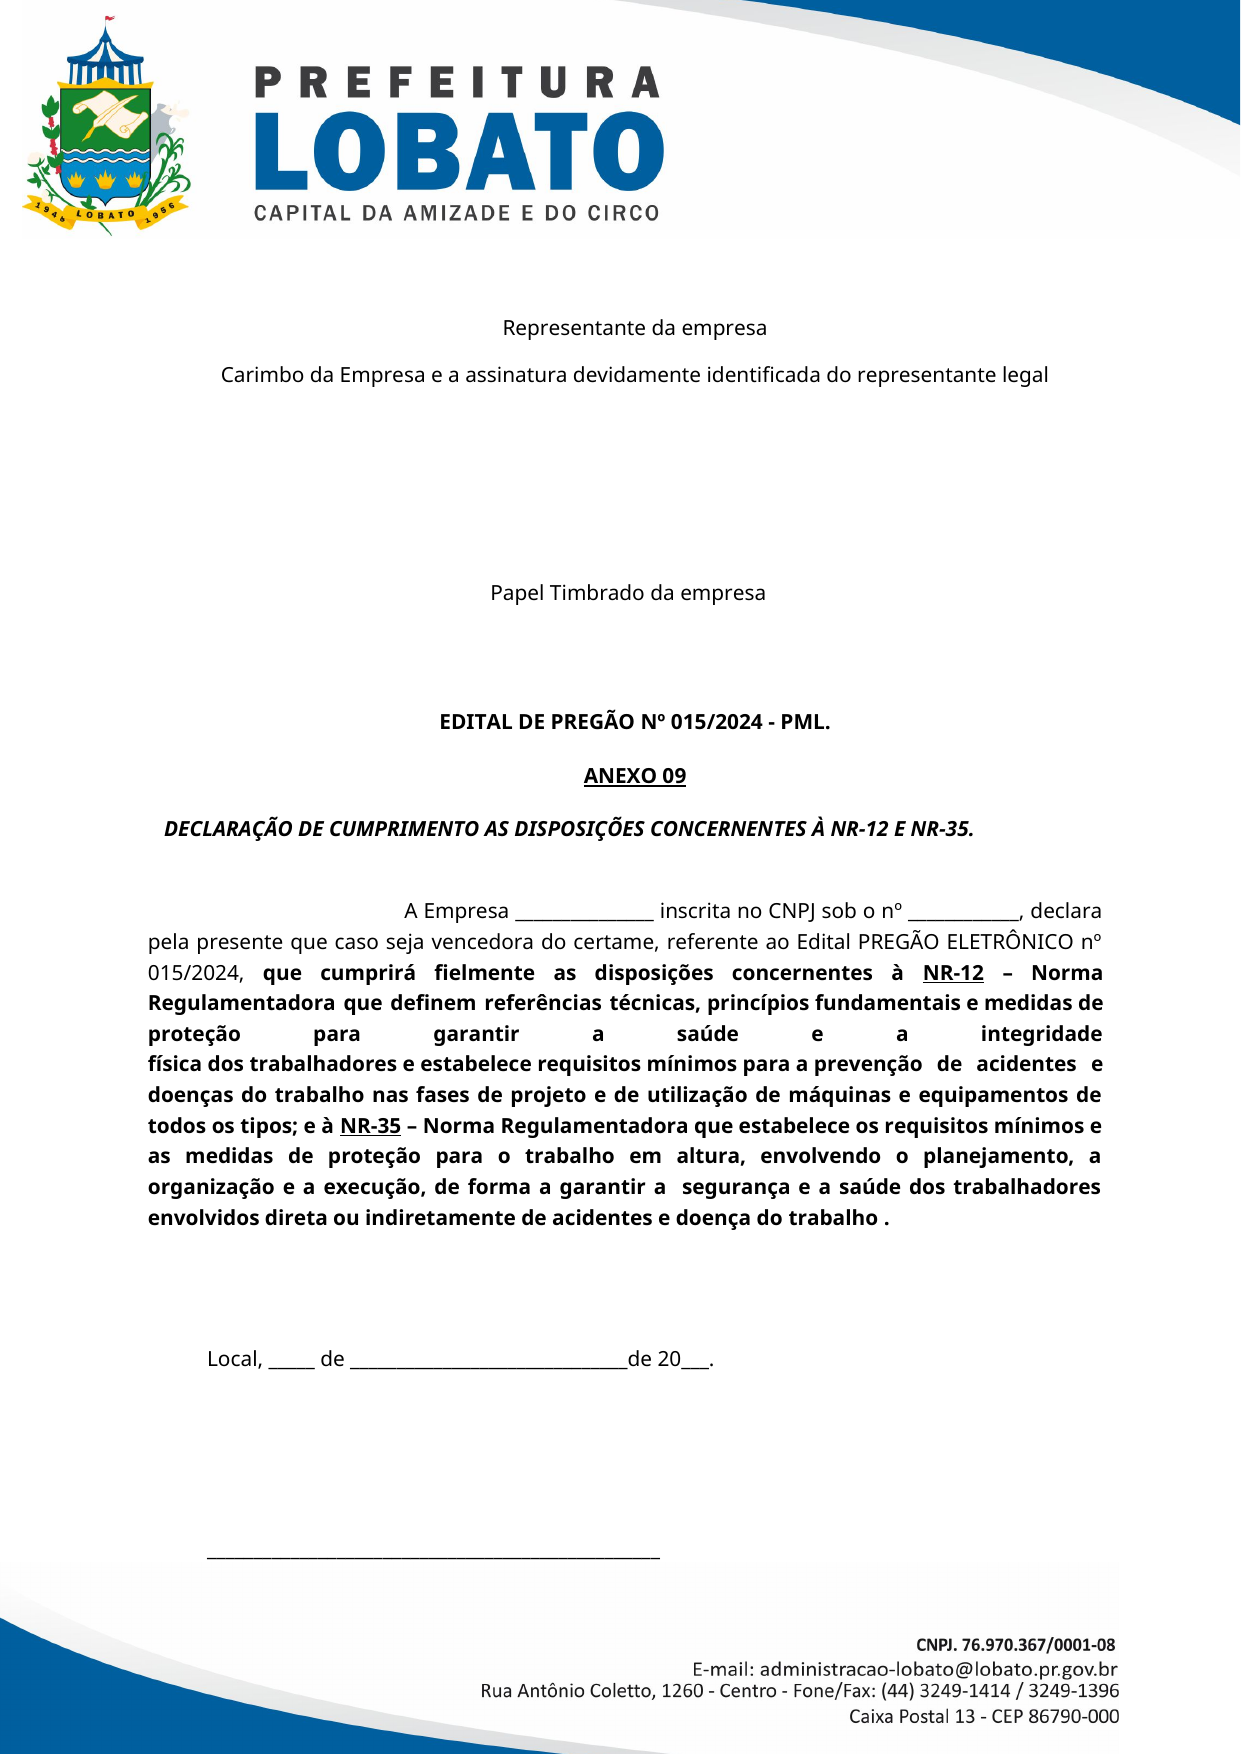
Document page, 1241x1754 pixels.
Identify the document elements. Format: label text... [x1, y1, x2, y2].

picture [0, 1562, 1119, 1754]
title Papel Timbrado da empresa [89, 578, 1168, 607]
picture [22, 0, 1241, 239]
subtitle ANEXO 09 [148, 761, 1122, 789]
text Local, _____ de ______________________________de 20___. [207, 1344, 1127, 1373]
subtitle DECLARAÇÃO DE CUMPRIMENTO AS DISPOSIÇÕES CONCERNENTES À NR-12 E NR-35. [148, 814, 1122, 843]
subtitle EDITAL DE PREGÃO Nº 015/2024 - PML. [148, 707, 1122, 736]
text A Empresa _______________ inscrita no CNPJ sob o nº ____________, declara pela presente que caso seja vencedora do certame, referente ao Edital PREGÃO ELETRÔNICO nº 015/2024, que cumprirá fielmente as disposições concernentes à NR-12 – Norma Regulamentadora que definem referências técnicas, princípios fundamentais e medidas de proteção para garantir a saúde e a integridade física dos trabalhadores e estabelece requisitos mínimos para a prevenção de acidentes e doenças do trabalho nas fases de projeto e de utilização de máquinas e equipamentos de todos os tipos; e à NR-35 – Norma Regulamentadora que estabelece os requisitos mínimos e as medidas de proteção para o trabalho em altura, envolvendo o planejamento, a organização e a execução, de forma a garantir a segurança e a saúde dos trabalhadores envolvidos direta ou indiretamente de acidentes e doença do trabalho . [148, 896, 1103, 1231]
text _________________________________________________ [207, 1534, 1127, 1562]
text Carimbo da Empresa e a assinatura devidamente identificada do representante legal [148, 360, 1122, 389]
text Representante da empresa [148, 313, 1122, 342]
